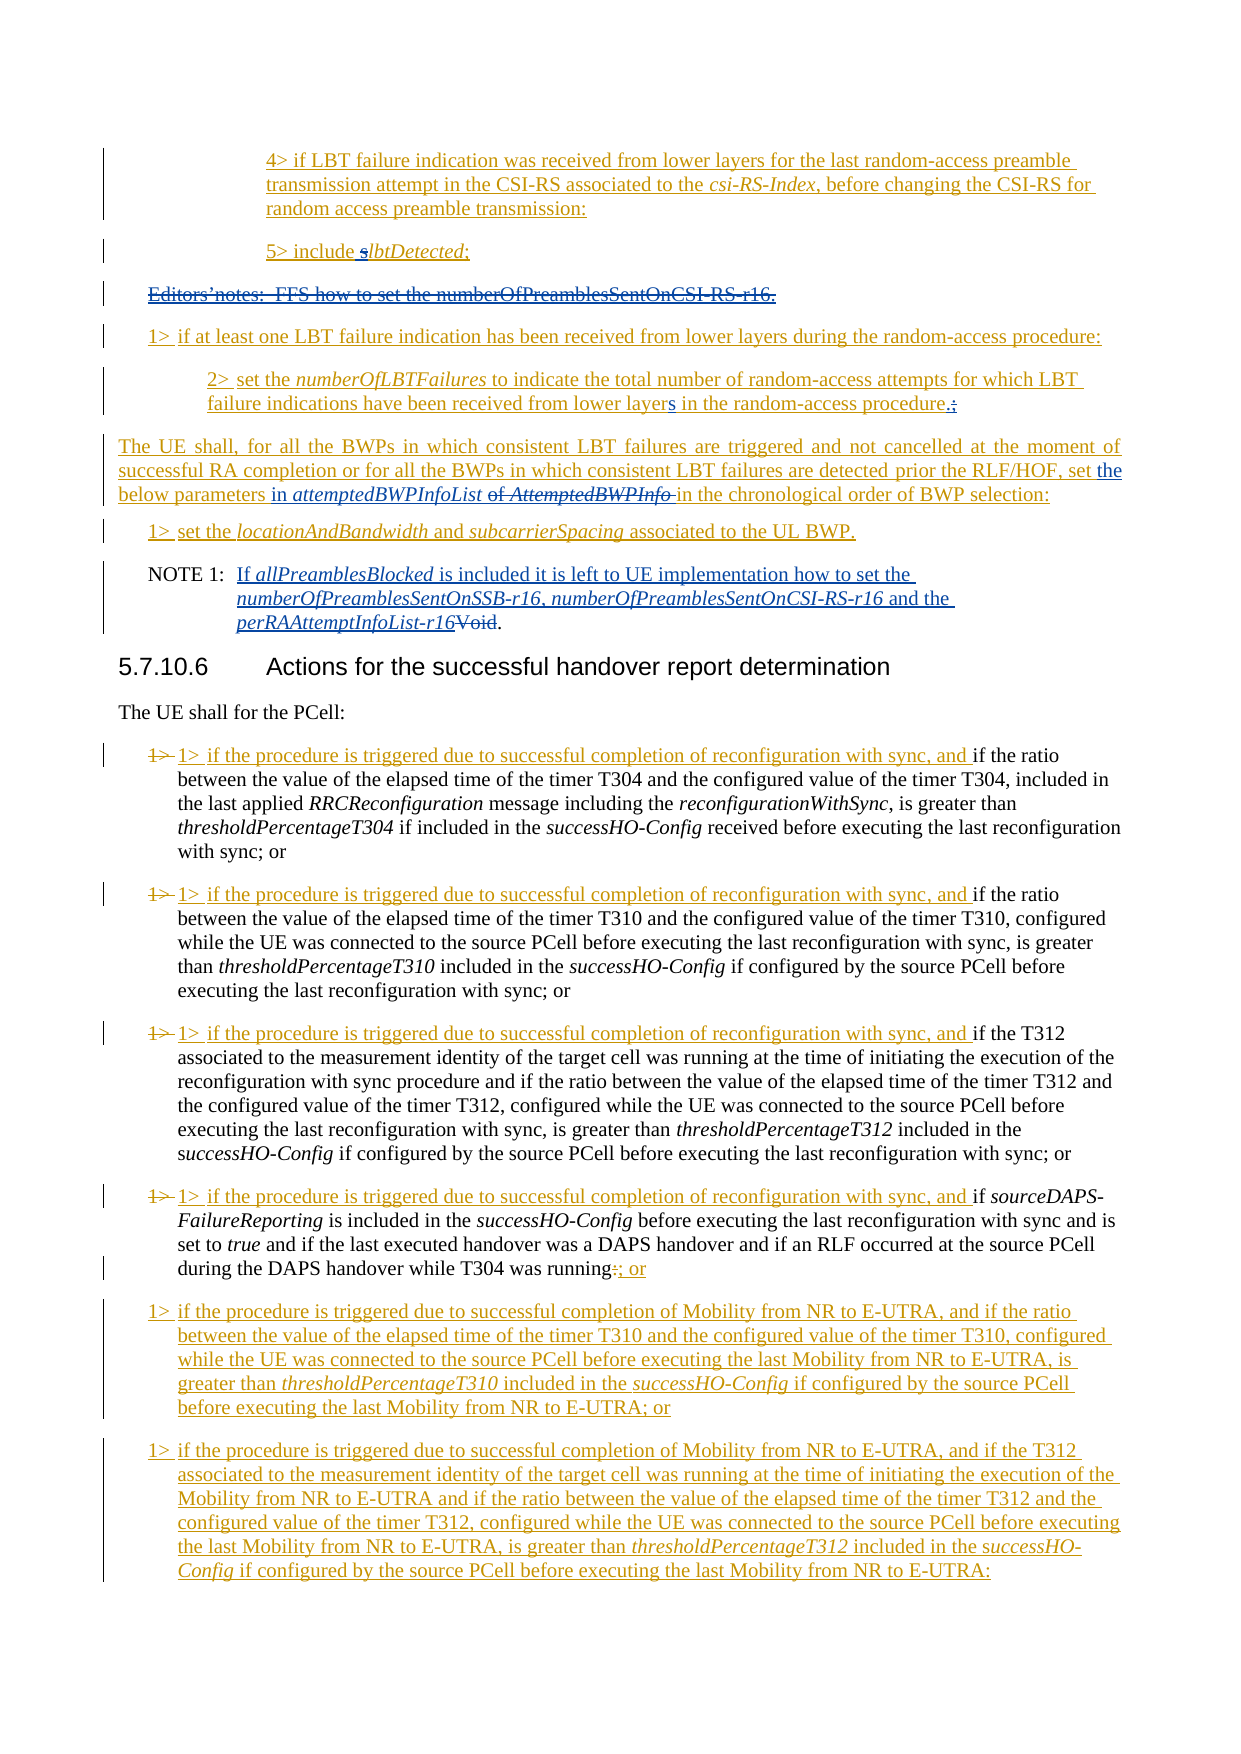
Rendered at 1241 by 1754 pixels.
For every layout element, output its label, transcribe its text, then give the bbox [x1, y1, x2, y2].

text NOTE 1: . [148, 561, 1122, 634]
text The UE shall for the PCell: [118, 700, 1122, 724]
text if sourceDAPS-FailureReporting is included in the successHO-Config before executing the last reconfiguration with sync and is set to true and if the last executed handover was a DAPS handover and if an RLF occurred at the source PCell during the DAPS handover while T304 was running [148, 1184, 1122, 1280]
text if the T312 associated to the measurement identity of the target cell was running at the time of initiating the execution of the reconfiguration with sync procedure and if the ratio between the value of the elapsed time of the timer T312 and the configured value of the timer T312, configured while the UE was connected to the source PCell before executing the last reconfiguration with sync, is greater than thresholdPercentageT312 included in the successHO-Config if configured by the source PCell before executing the last reconfiguration with sync; or [148, 1021, 1122, 1165]
text if the ratio between the value of the elapsed time of the timer T310 and the configured value of the timer T310, configured while the UE was connected to the source PCell before executing the last reconfiguration with sync, is greater than thresholdPercentageT310 included in the successHO-Config if configured by the source PCell before executing the last reconfiguration with sync; or [148, 882, 1122, 1002]
text if the ratio between the value of the elapsed time of the timer T304 and the configured value of the timer T304, included in the last applied RRCReconfiguration message including the reconfigurationWithSync, is greater than thresholdPercentageT304 if included in the successHO-Config received before executing the last reconfiguration with sync; or [148, 743, 1122, 863]
subtitle 5.7.10.6 Actions for the successful handover report determination [118, 652, 1122, 681]
